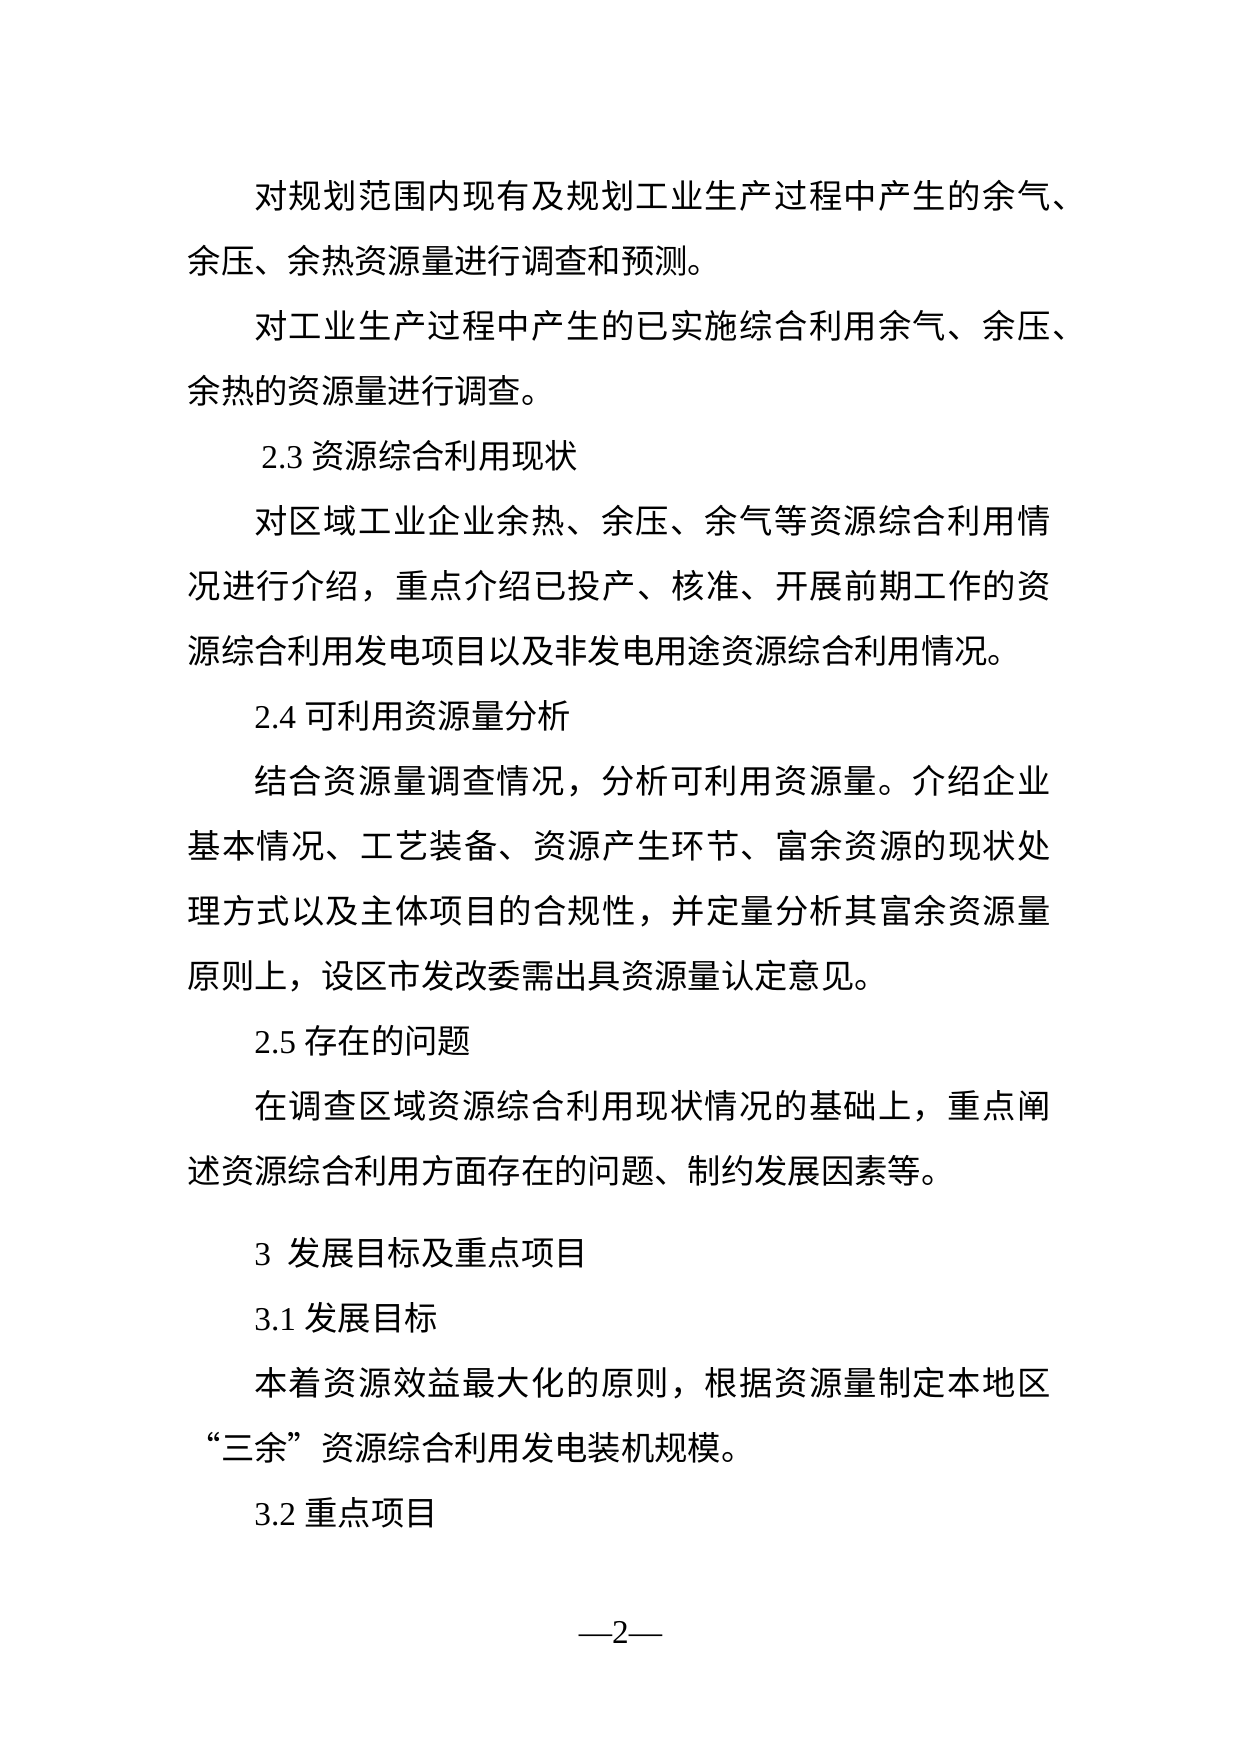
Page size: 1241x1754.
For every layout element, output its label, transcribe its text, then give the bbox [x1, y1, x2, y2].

text 对规划范围内现有及规划工业生产过程中产生的余气、余压、余热资源量进行调查和预测。 [187, 162, 1053, 292]
text 3 发展目标及重点项目 [187, 1218, 1053, 1283]
text 对区域工业企业余热、余压、余气等资源综合利用情况进行介绍，重点介绍已投产、核准、开展前期工作的资源综合利用发电项目以及非发电用途资源综合利用情况。 [187, 487, 1053, 682]
text 3.2 重点项目 [187, 1478, 1053, 1543]
text 2.4 可利用资源量分析 [187, 682, 1053, 747]
text 本着资源效益最大化的原则，根据资源量制定本地区“三余”资源综合利用发电装机规模。 [187, 1348, 1053, 1478]
text 在调查区域资源综合利用现状情况的基础上，重点阐述资源综合利用方面存在的问题、制约发展因素等。 [187, 1072, 1053, 1202]
text 2.5 存在的问题 [187, 1007, 1053, 1072]
text 3.1 发展目标 [187, 1283, 1053, 1348]
text 结合资源量调查情况，分析可利用资源量。介绍企业基本情况、工艺装备、资源产生环节、富余资源的现状处理方式以及主体项目的合规性，并定量分析其富余资源量。原则上，设区市发改委需出具资源量认定意见。 [187, 747, 1053, 1007]
text 对工业生产过程中产生的已实施综合利用余气、余压、余热的资源量进行调查。 [187, 292, 1053, 422]
text 2.3 资源综合利用现状 [187, 422, 1053, 487]
